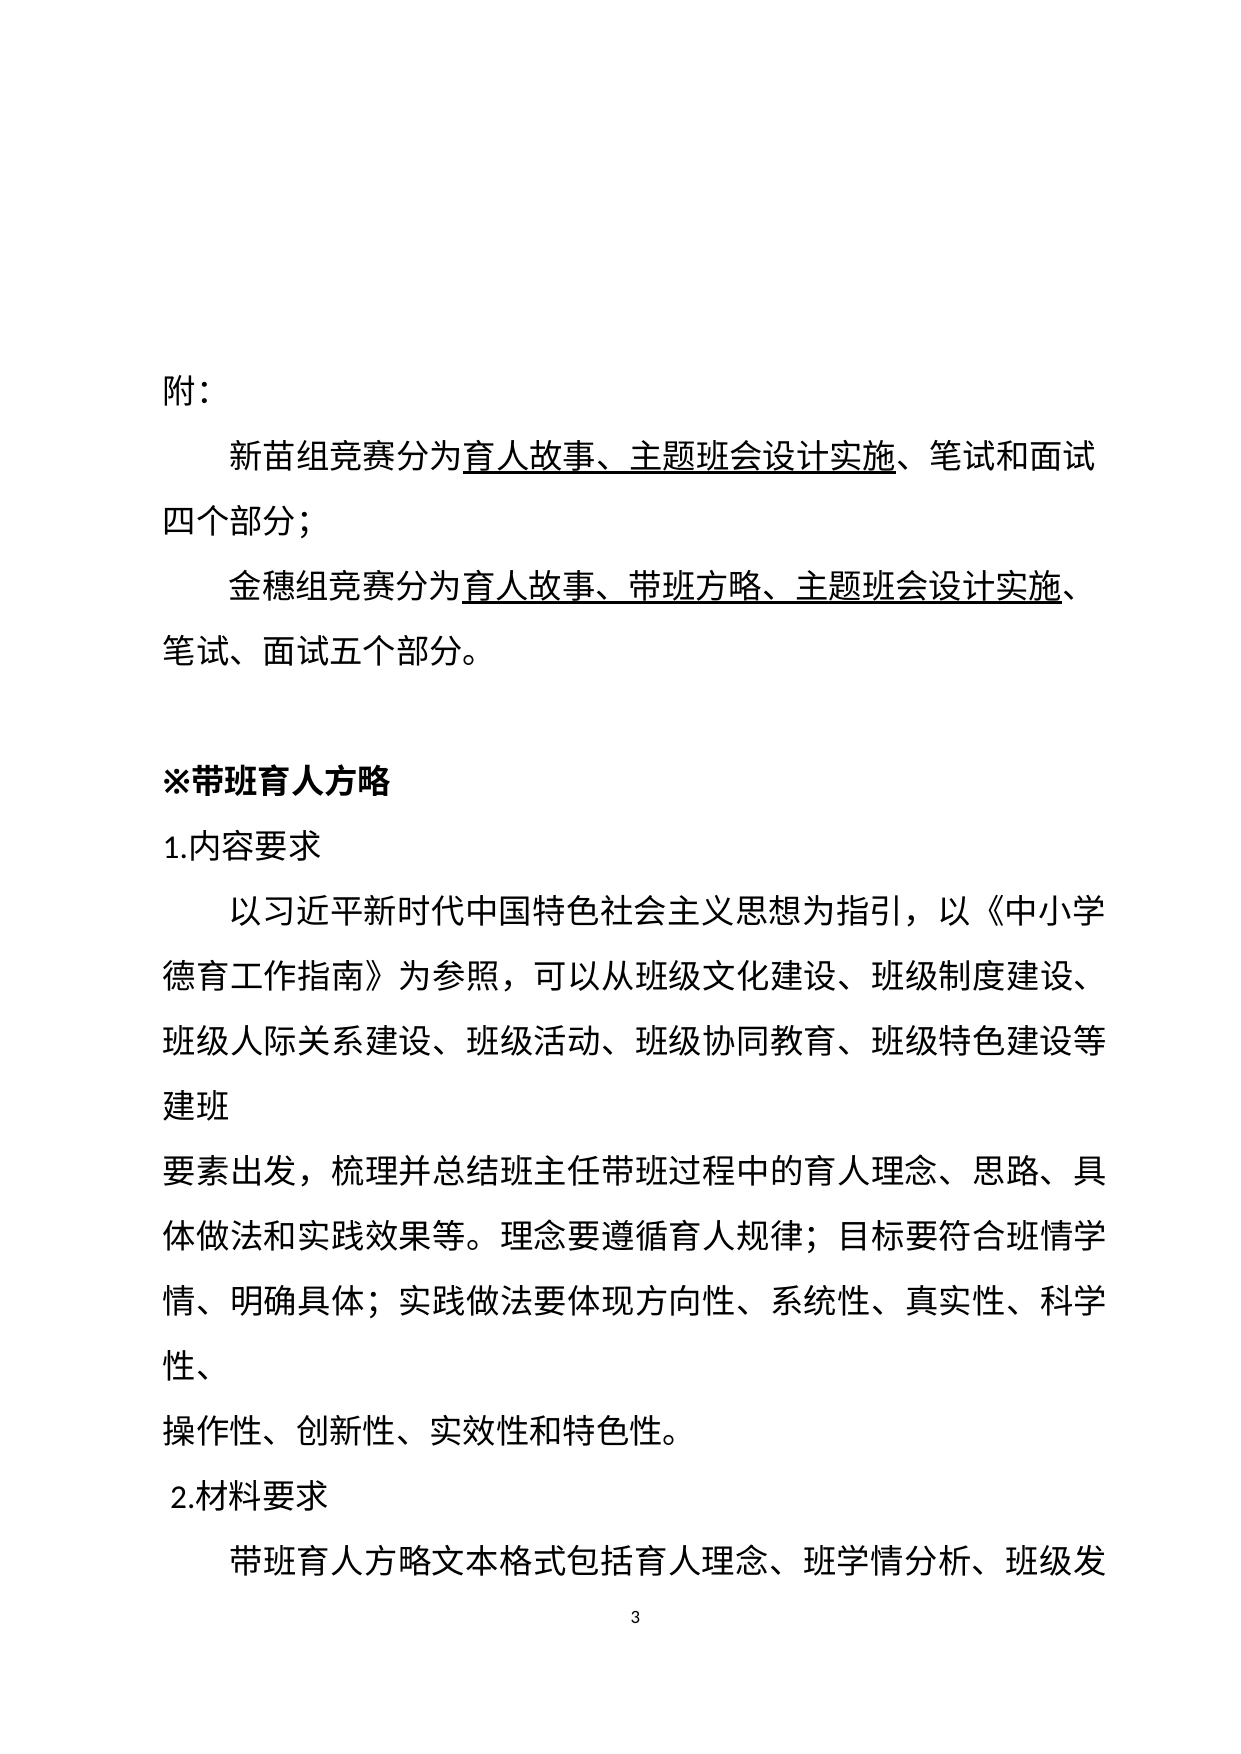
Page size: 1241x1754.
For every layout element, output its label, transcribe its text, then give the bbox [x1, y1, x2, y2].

text 四个部分； [162, 487, 1107, 552]
text 附： [162, 357, 1107, 422]
text 2.材料要求 [162, 1462, 1107, 1527]
text 以习近平新时代中国特色社会主义思想为指引，以《中小学德育工作指南》为参照，可以从班级文化建设、班级制度建设、班级人际关系建设、班级活动、班级协同教育、班级特色建设等建班 [162, 877, 1107, 1137]
text 要素出发，梳理并总结班主任带班过程中的育人理念、思路、具体做法和实践效果等。理念要遵循育人规律；目标要符合班情学情、明确具体；实践做法要体现方向性、系统性、真实性、科学性、 [162, 1137, 1107, 1397]
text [162, 1527, 1107, 1592]
text 金穗组竞赛分为育人故事、带班方略、主题班会设计实施、 [162, 552, 1107, 617]
text 操作性、创新性、实效性和特色性。 [162, 1397, 1107, 1462]
text 笔试、面试五个部分。 [162, 617, 1107, 682]
text ※带班育人方略 [162, 747, 1107, 812]
text 新苗组竞赛分为育人故事、主题班会设计实施、笔试和面试 [162, 422, 1107, 487]
text 1.内容要求 [162, 812, 1107, 877]
